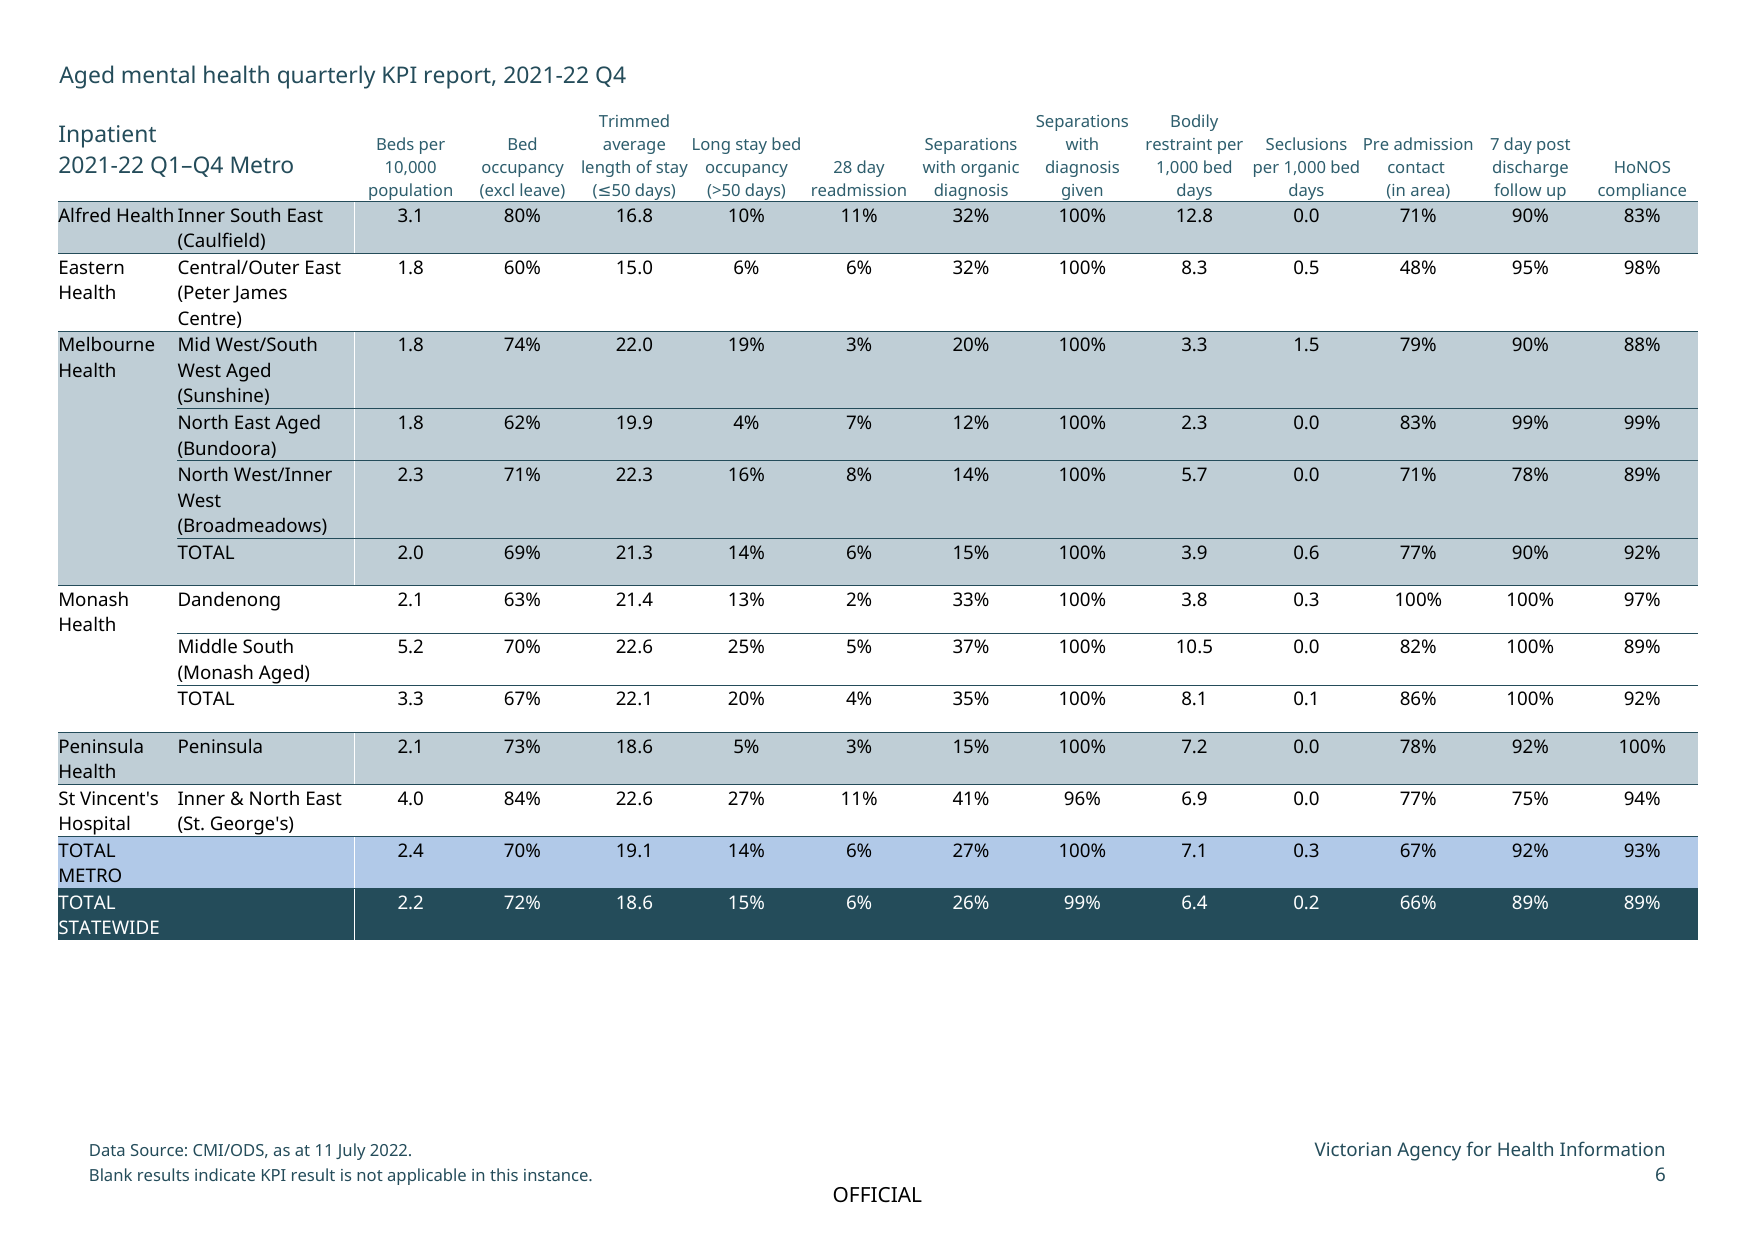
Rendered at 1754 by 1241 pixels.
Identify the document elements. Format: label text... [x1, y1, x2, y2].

table_cell 100% [1474, 586, 1586, 632]
table_header Trimmed average length of stay (≤50 days) [578, 90, 690, 201]
table_cell 15% [915, 539, 1026, 585]
table_cell 2.2 [355, 889, 466, 940]
table_cell 2% [802, 586, 915, 632]
table_cell 71% [1362, 202, 1474, 253]
table_cell 2.3 [1138, 409, 1250, 460]
table_cell Monash Health [58, 586, 177, 732]
table_cell North East Aged (Bundoora) [177, 409, 354, 460]
table_cell 8.3 [1138, 254, 1250, 331]
table_cell 94% [1586, 785, 1698, 836]
table_cell 19.1 [578, 837, 690, 888]
table_cell TOTAL [177, 686, 354, 732]
table_cell 71% [1362, 461, 1474, 538]
table_cell 6% [802, 837, 915, 888]
table_cell 10.5 [1138, 634, 1250, 684]
table_cell 6% [802, 889, 915, 940]
table_cell 98% [1586, 254, 1698, 331]
table_cell 1.8 [355, 409, 466, 460]
table_cell 66% [1362, 889, 1474, 940]
table_cell 69% [466, 539, 578, 585]
table_cell TOTAL METRO [58, 837, 177, 888]
table_cell 2.1 [355, 586, 466, 632]
table_cell 3.8 [1138, 586, 1250, 632]
table_cell 74% [466, 332, 578, 408]
table_cell 88% [1586, 332, 1698, 408]
table_cell 60% [466, 254, 578, 331]
table_cell 100% [1026, 409, 1138, 460]
table_header Bodily restraint per 1,000 bed days [1138, 90, 1250, 201]
table_cell 18.6 [578, 733, 690, 784]
table_cell Melbourne Health [58, 332, 177, 585]
table_cell 22.1 [578, 686, 690, 732]
table_cell 90% [1474, 332, 1586, 408]
table_cell 11% [802, 202, 915, 253]
table_cell 12% [915, 409, 1026, 460]
table_cell [177, 889, 354, 940]
table_cell 78% [1362, 733, 1474, 784]
table_cell Peninsula Health [58, 733, 177, 784]
table_cell Eastern Health [58, 254, 177, 331]
table_cell 22.6 [578, 785, 690, 836]
table_cell 100% [1474, 686, 1586, 732]
table_cell 92% [1474, 733, 1586, 784]
table_cell 15% [915, 733, 1026, 784]
table_cell 67% [466, 686, 578, 732]
table_cell 6.9 [1138, 785, 1250, 836]
table_cell 3.9 [1138, 539, 1250, 585]
table_cell 100% [1026, 634, 1138, 684]
table_header Inpatient 2021-22 Q1–Q4 Metro [58, 90, 354, 201]
table_cell 90% [1474, 202, 1586, 253]
table_cell 10% [690, 202, 802, 253]
table_header 7 day post discharge follow up [1474, 90, 1586, 201]
table_cell 22.0 [578, 332, 690, 408]
table_cell 37% [915, 634, 1026, 684]
table_cell 100% [1026, 733, 1138, 784]
table_cell 92% [1586, 539, 1698, 585]
table_cell 100% [1026, 586, 1138, 632]
table_cell 99% [1586, 409, 1698, 460]
table_header Pre admission contact (in area) [1362, 90, 1474, 201]
table_cell 3% [802, 332, 915, 408]
table_cell 18.6 [578, 889, 690, 940]
table_cell 15.0 [578, 254, 690, 331]
table_cell 90% [1474, 539, 1586, 585]
table_cell 100% [1026, 837, 1138, 888]
table_cell 0.0 [1250, 461, 1362, 538]
table_cell 84% [466, 785, 578, 836]
table_header Separations with organic diagnosis [915, 90, 1026, 201]
table_cell 0.5 [1250, 254, 1362, 331]
table_cell Alfred Health [58, 202, 177, 253]
table_cell 2.3 [355, 461, 466, 538]
table_cell 89% [1586, 889, 1698, 940]
table_cell 0.0 [1250, 409, 1362, 460]
table_cell 1.5 [1250, 332, 1362, 408]
table_cell 89% [1474, 889, 1586, 940]
table_cell 100% [1586, 733, 1698, 784]
table_cell 4% [802, 686, 915, 732]
table_cell 3.3 [1138, 332, 1250, 408]
table_cell 89% [1586, 461, 1698, 538]
table_cell 48% [1362, 254, 1474, 331]
table_cell 41% [915, 785, 1026, 836]
table_cell TOTAL STATEWIDE [58, 889, 177, 940]
table_cell 63% [466, 586, 578, 632]
table_cell 8% [802, 461, 915, 538]
table_cell 100% [1362, 586, 1474, 632]
table_cell 3% [802, 733, 915, 784]
table_cell Dandenong [177, 586, 354, 632]
table_cell 5% [690, 733, 802, 784]
table_cell 0.0 [1250, 733, 1362, 784]
table_cell 5% [802, 634, 915, 684]
table_header Separations with diagnosis given [1026, 90, 1138, 201]
table_cell 1.8 [355, 332, 466, 408]
table_cell TOTAL [177, 539, 354, 585]
table_cell North West/Inner West (Broadmeadows) [177, 461, 354, 538]
table_cell 86% [1362, 686, 1474, 732]
table_cell 70% [466, 634, 578, 684]
table_cell [177, 837, 354, 888]
table_cell 21.4 [578, 586, 690, 632]
table_cell 12.8 [1138, 202, 1250, 253]
table_cell 6% [802, 539, 915, 585]
table_cell 6% [690, 254, 802, 331]
table_header Long stay bed occupancy (>50 days) [690, 90, 802, 201]
table_cell 71% [466, 461, 578, 538]
table_cell 14% [915, 461, 1026, 538]
table_cell 13% [690, 586, 802, 632]
table_cell 22.3 [578, 461, 690, 538]
table_cell 20% [915, 332, 1026, 408]
table_cell 6.4 [1138, 889, 1250, 940]
table_cell 7.1 [1138, 837, 1250, 888]
table_cell 32% [915, 202, 1026, 253]
table_cell Peninsula [177, 733, 354, 784]
table_cell 100% [1026, 332, 1138, 408]
table_cell 4% [690, 409, 802, 460]
table_cell 97% [1586, 586, 1698, 632]
table_cell 19.9 [578, 409, 690, 460]
table_cell 0.0 [1250, 634, 1362, 684]
table_cell 99% [1474, 409, 1586, 460]
table_cell 5.7 [1138, 461, 1250, 538]
table_cell 80% [466, 202, 578, 253]
table_header Seclusions per 1,000 bed days [1250, 90, 1362, 201]
table_cell 0.3 [1250, 586, 1362, 632]
table_cell 83% [1586, 202, 1698, 253]
table_cell 100% [1026, 686, 1138, 732]
table_cell 2.0 [355, 539, 466, 585]
table_cell 73% [466, 733, 578, 784]
table_cell 21.3 [578, 539, 690, 585]
table_cell 96% [1026, 785, 1138, 836]
table_cell 3.3 [355, 686, 466, 732]
table_cell 99% [1026, 889, 1138, 940]
table_cell 92% [1474, 837, 1586, 888]
table_cell 2.4 [355, 837, 466, 888]
table_cell 72% [466, 889, 578, 940]
table_header Beds per 10,000 population [355, 90, 466, 201]
table_cell 83% [1362, 409, 1474, 460]
table_cell 22.6 [578, 634, 690, 684]
table_cell 16.8 [578, 202, 690, 253]
table_cell 14% [690, 837, 802, 888]
table_cell 100% [1026, 202, 1138, 253]
table_cell 5.2 [355, 634, 466, 684]
table_cell 93% [1586, 837, 1698, 888]
table_cell 33% [915, 586, 1026, 632]
table_cell Middle South (Monash Aged) [177, 634, 354, 684]
table_cell 0.6 [1250, 539, 1362, 585]
table_cell 4.0 [355, 785, 466, 836]
table_cell 100% [1026, 461, 1138, 538]
table_cell 20% [690, 686, 802, 732]
table_cell 0.1 [1250, 686, 1362, 732]
table_cell Inner & North East (St. George's) [177, 785, 354, 836]
table_cell 0.0 [1250, 202, 1362, 253]
table_cell Mid West/South West Aged (Sunshine) [177, 332, 354, 408]
table_cell 6% [802, 254, 915, 331]
table_cell 32% [915, 254, 1026, 331]
table_cell 92% [1586, 686, 1698, 732]
table_cell 35% [915, 686, 1026, 732]
table_cell 67% [1362, 837, 1474, 888]
table_cell 75% [1474, 785, 1586, 836]
table_cell 70% [466, 837, 578, 888]
table_cell 3.1 [355, 202, 466, 253]
table_cell 19% [690, 332, 802, 408]
table_cell 95% [1474, 254, 1586, 331]
table_header HoNOS compliance [1586, 90, 1698, 201]
table_cell 82% [1362, 634, 1474, 684]
table_cell 0.2 [1250, 889, 1362, 940]
table_cell 78% [1474, 461, 1586, 538]
table_cell 79% [1362, 332, 1474, 408]
table_header Bed occupancy (excl leave) [466, 90, 578, 201]
table_cell 8.1 [1138, 686, 1250, 732]
table_cell 7% [802, 409, 915, 460]
table_cell 11% [802, 785, 915, 836]
table_cell 26% [915, 889, 1026, 940]
table_cell St Vincent's Hospital [58, 785, 177, 836]
table_cell Inner South East (Caulfield) [177, 202, 354, 253]
table_header 28 day readmission [802, 90, 915, 201]
table_cell 2.1 [355, 733, 466, 784]
table_cell 0.3 [1250, 837, 1362, 888]
table_cell 77% [1362, 539, 1474, 585]
table_cell 15% [690, 889, 802, 940]
table_cell 89% [1586, 634, 1698, 684]
table_cell 100% [1026, 254, 1138, 331]
table_cell 62% [466, 409, 578, 460]
table_cell 77% [1362, 785, 1474, 836]
table_cell 100% [1474, 634, 1586, 684]
table_cell 7.2 [1138, 733, 1250, 784]
table_cell 100% [1026, 539, 1138, 585]
table_cell 27% [915, 837, 1026, 888]
table_cell 1.8 [355, 254, 466, 331]
table_cell 14% [690, 539, 802, 585]
table_cell 0.0 [1250, 785, 1362, 836]
table_cell Central/Outer East (Peter James Centre) [177, 254, 354, 331]
table_cell 27% [690, 785, 802, 836]
table_cell 25% [690, 634, 802, 684]
table_cell 16% [690, 461, 802, 538]
